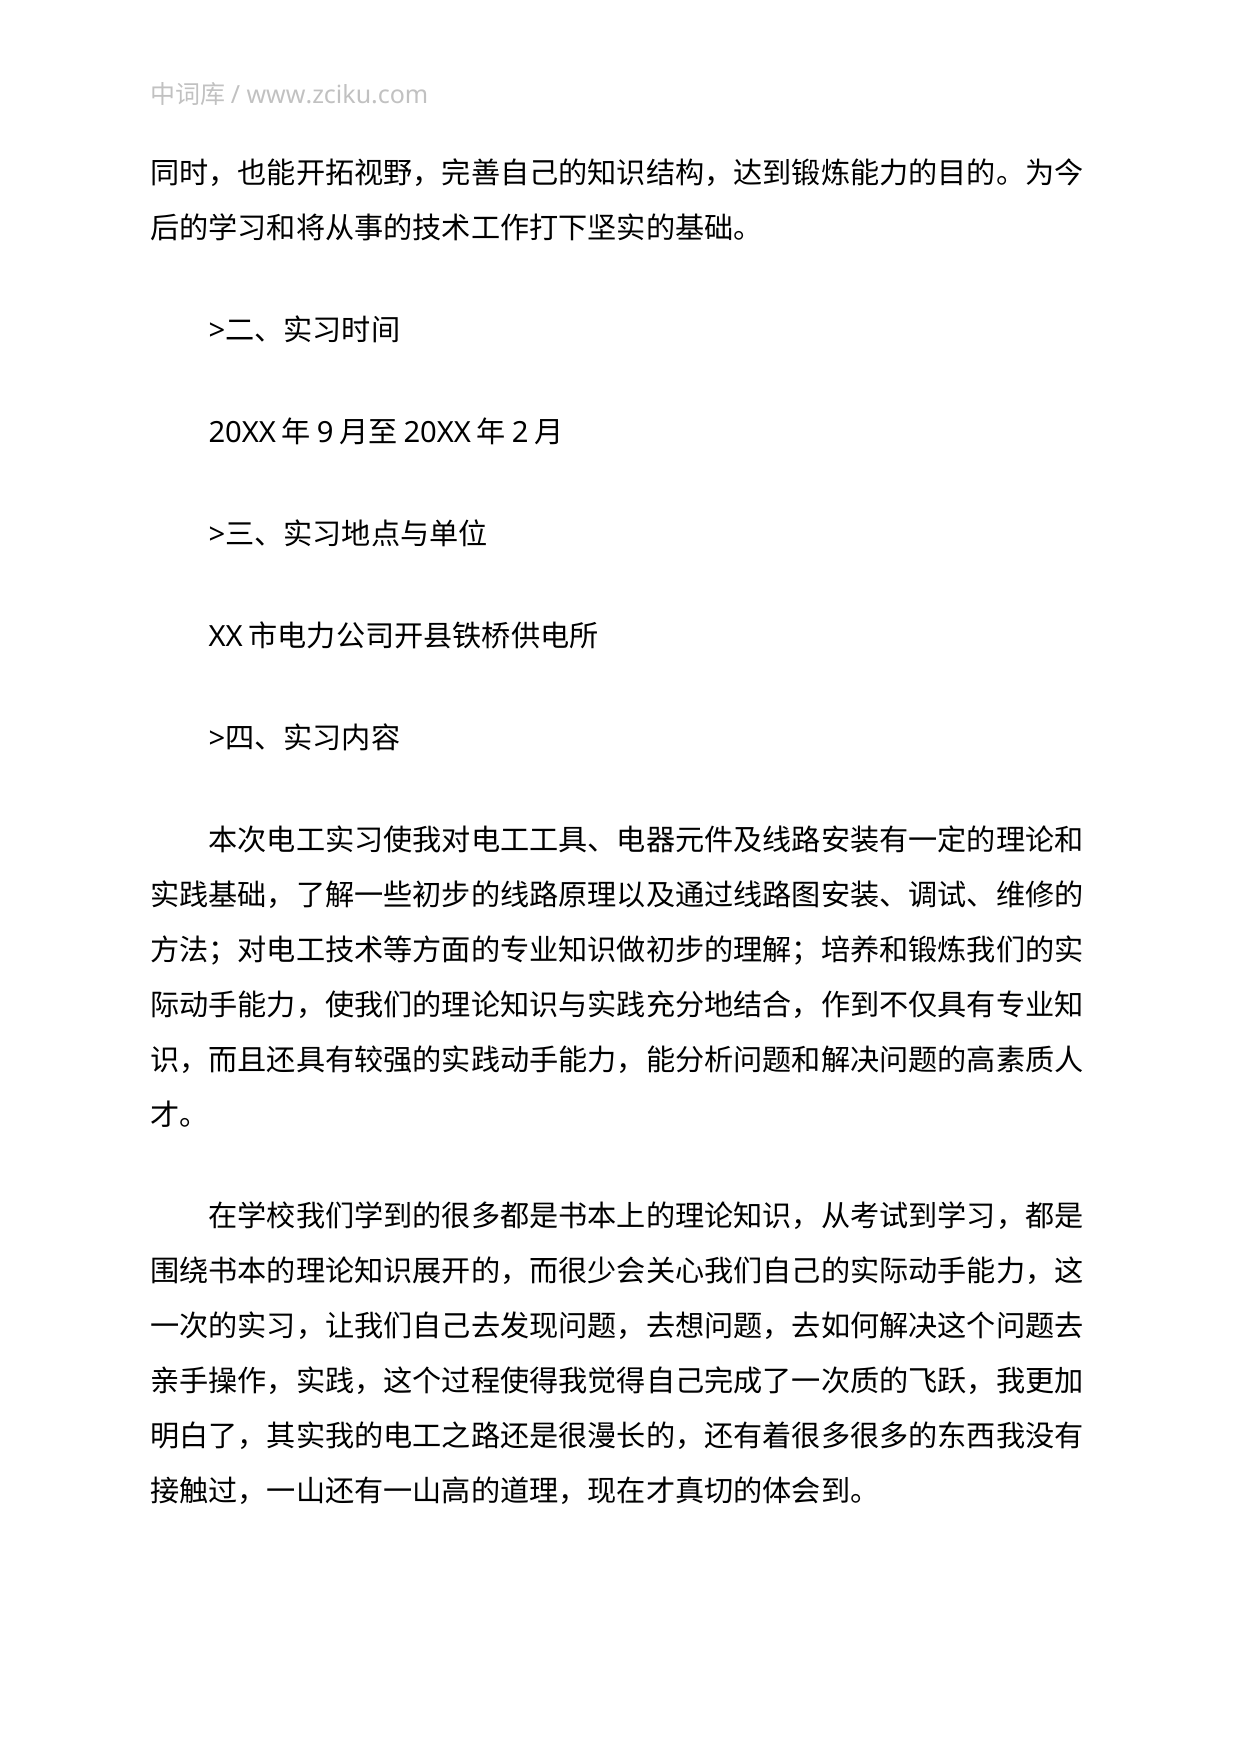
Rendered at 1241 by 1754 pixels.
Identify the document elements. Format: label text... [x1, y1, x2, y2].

text 在学校我们学到的很多都是书本上的理论知识，从考试到学习，都是围绕书本的理论知识展开的，而很少会关心我们自己的实际动手能力，这一次的实习，让我们自己去发现问题，去想问题，去如何解决这个问题去亲手操作，实践，这个过程使得我觉得自己完成了一次质的飞跃，我更加明白了，其实我的电工之路还是很漫长的，还有着很多很多的东西我没有接触过，一山还有一山高的道理，现在才真切的体会到。 [150, 1193, 1090, 1509]
text XX市电力公司开县铁桥供电所 [150, 613, 1090, 655]
text >三、实习地点与单位 [150, 511, 1090, 553]
text >二、实习时间 [150, 307, 1090, 349]
text 20XX年9月至20XX年2月 [150, 409, 1090, 451]
text >四、实习内容 [150, 714, 1090, 757]
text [150, 150, 1090, 247]
text 本次电工实习使我对电工工具、电器元件及线路安装有一定的理论和实践基础，了解一些初步的线路原理以及通过线路图安装、调试、维修的方法；对电工技术等方面的专业知识做初步的理解；培养和锻炼我们的实际动手能力，使我们的理论知识与实践充分地结合，作到不仅具有专业知识，而且还具有较强的实践动手能力，能分析问题和解决问题的高素质人才。 [150, 817, 1090, 1133]
